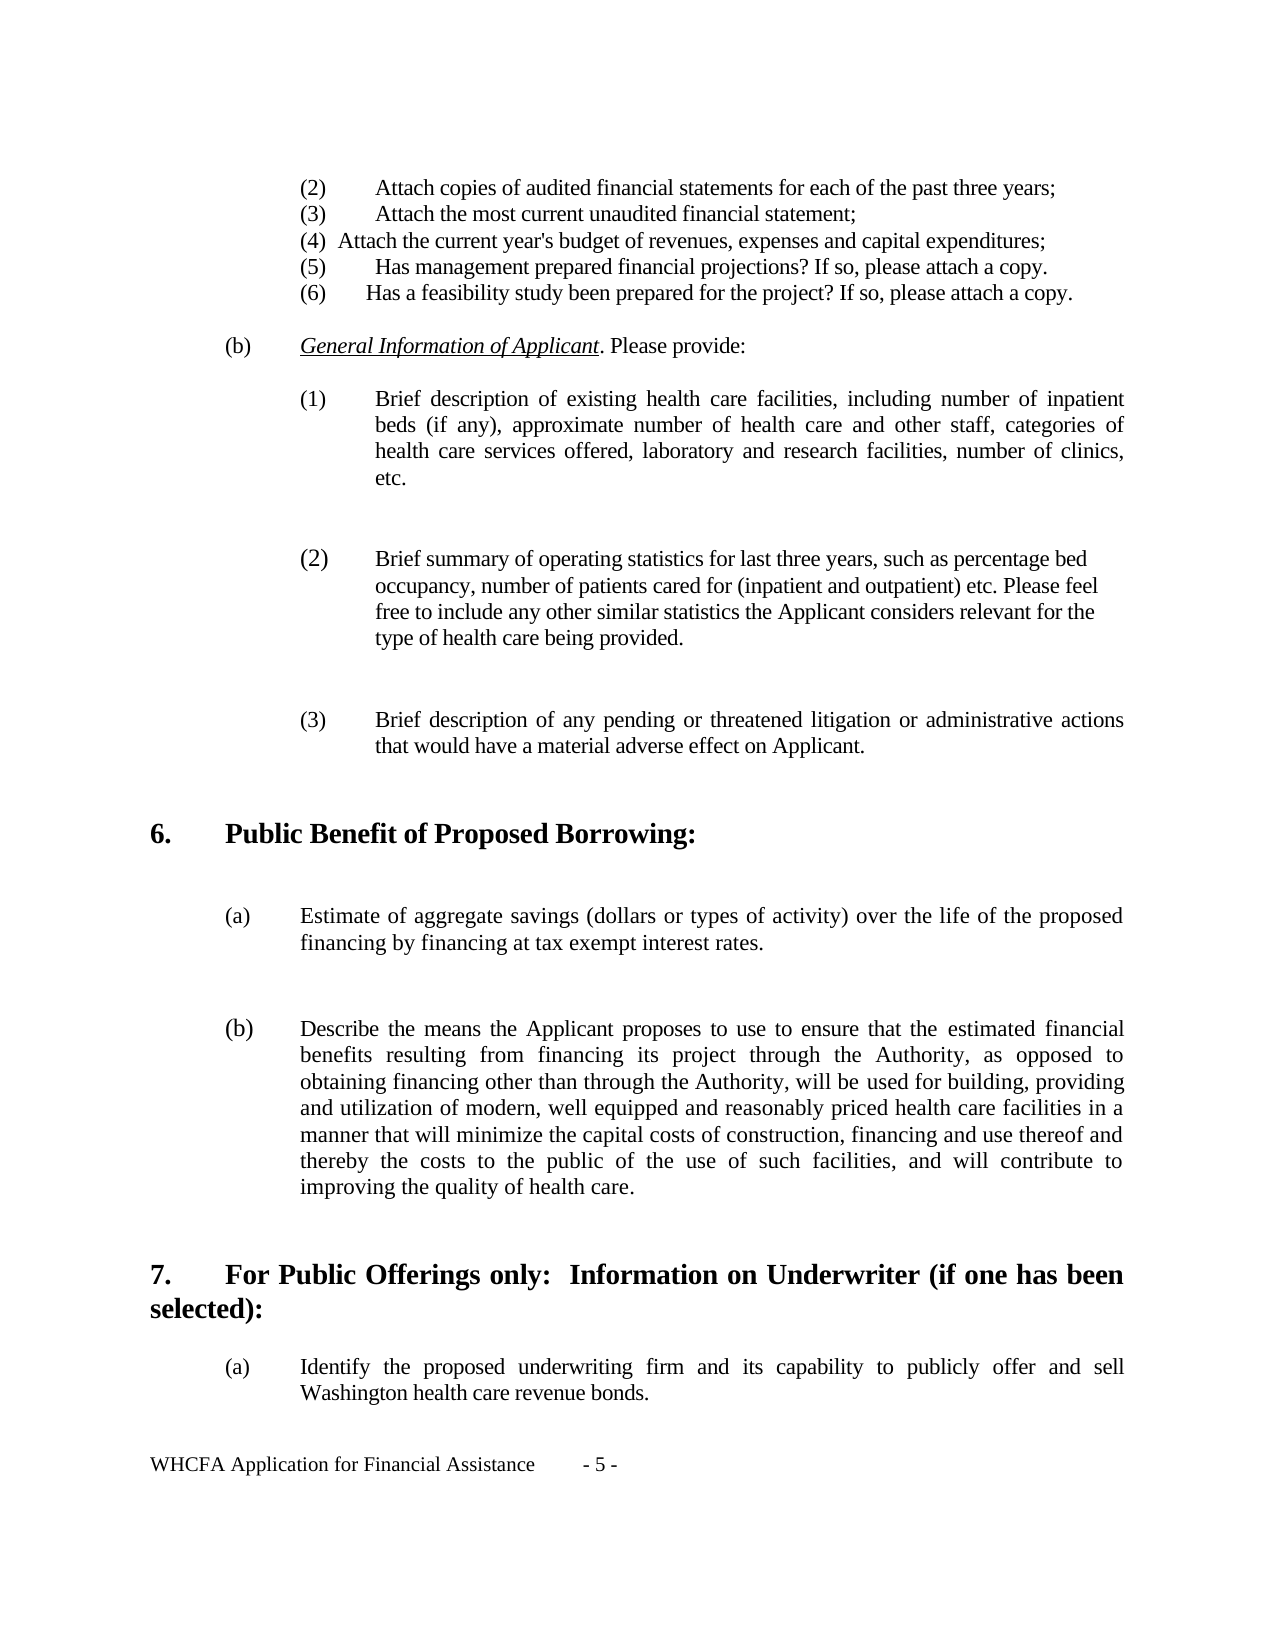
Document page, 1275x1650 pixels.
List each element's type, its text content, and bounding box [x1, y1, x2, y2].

text (3) Attach the most current unaudited financial statement; [150, 200, 1125, 227]
text (b) General Information of Applicant. Please provide: [225, 332, 1125, 358]
list Has management prepared financial projections? If so, please attach a copy. [300, 253, 1125, 279]
list Attach copies of audited financial statements for each of the past three years; [300, 174, 1125, 200]
list Estimate of aggregate savings (dollars or types of activity) over the life of the proposed financing by financing at tax exempt interest rates. [225, 902, 1125, 955]
list Brief summary of operating statistics for last three years, such as percentage bed occupancy, number of patients cared for (inpatient and outpatient) etc. Please feel free to include any other similar statistics the Applicant considers relevant for the type of health care being provided. [300, 543, 1125, 651]
list Brief description of existing health care facilities, including number of inpatient beds (if any), approximate number of health care and other staff, categories of health care services offered, laboratory and research facilities, number of clinics, etc. [300, 385, 1125, 490]
list Brief description of any pending or threatened litigation or administrative actions that would have a material adverse effect on Applicant. [300, 706, 1125, 759]
list Attach the current year's budget of revenues, expenses and capital expenditures; [300, 227, 1125, 253]
text 6. Public Benefit of Proposed Borrowing: [150, 816, 1125, 850]
list Has a feasibility study been prepared for the project? If so, please attach a copy. [300, 279, 1125, 306]
text 7. For Public Offerings only: Information on Underwriter (if one has been selected): [150, 1257, 1125, 1324]
list Identify the proposed underwriting firm and its capability to publicly offer and sell Washington health care revenue bonds. [225, 1353, 1125, 1406]
list Describe the means the Applicant proposes to use to ensure that the estimated financial benefits resulting from financing its project through the Authority, as opposed to obtaining financing other than through the Authority, will be used for building, providing and utilization of modern, well equipped and reasonably priced health care facilities in a manner that will minimize the capital costs of construction, financing and use thereof and thereby the costs to the public of the use of such facilities, and will contribute to improving the quality of health care. [225, 1013, 1125, 1200]
